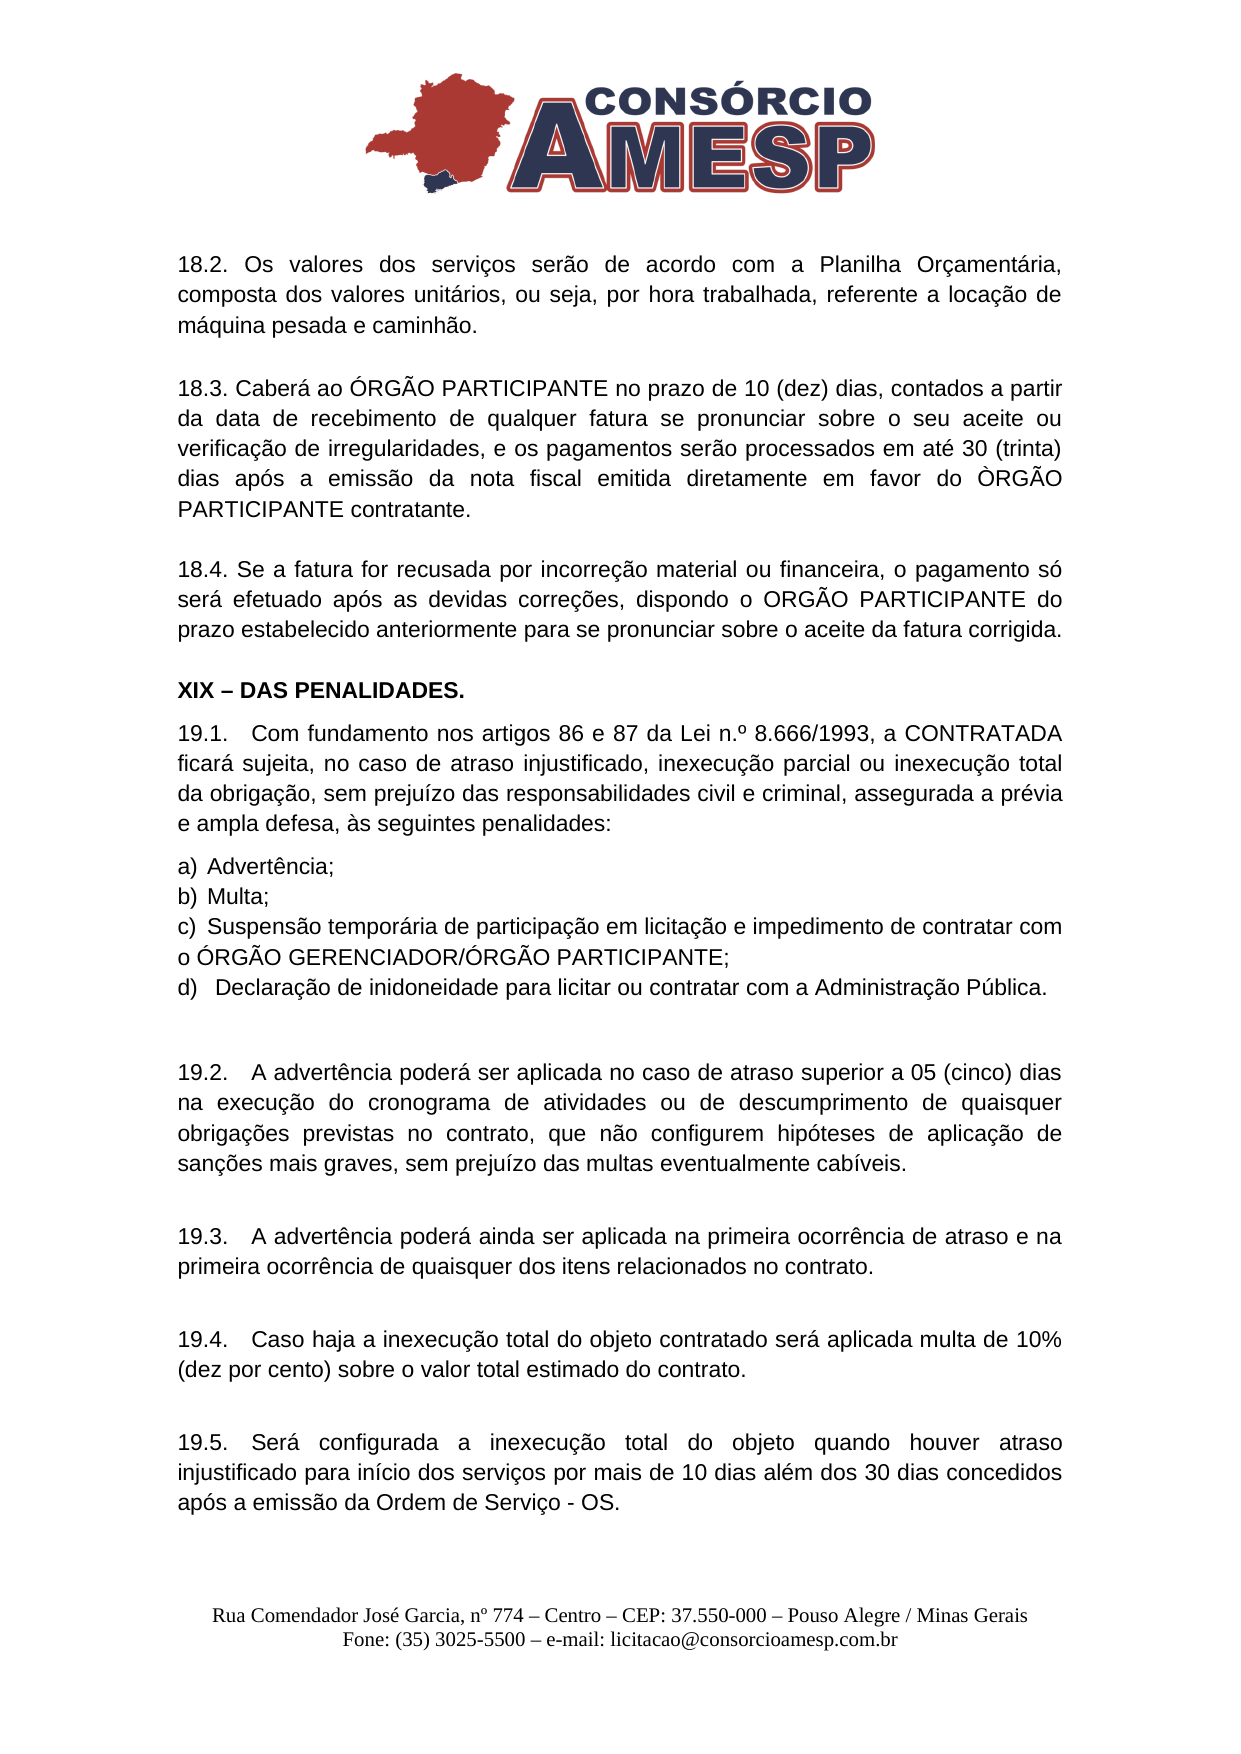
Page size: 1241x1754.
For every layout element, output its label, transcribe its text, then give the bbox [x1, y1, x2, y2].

text 18.2. Os valores dos serviços serão de acordo com a Planilha Orçamentária, composta dos valores unitários, ou seja, por hora trabalhada, referente a locação de máquina pesada e caminhão. [177, 251, 1063, 338]
text XIX – DAS PENALIDADES. [177, 677, 1063, 703]
list Advertência; [177, 853, 1063, 879]
text 19.2. A advertência poderá ser aplicada no caso de atraso superior a 05 (cinco) dias na execução do cronograma de atividades ou de descumprimento de quaisquer obrigações previstas no contrato, que não configurem hipóteses de aplicação de sanções mais graves, sem prejuízo das multas eventualmente cabíveis. [177, 1059, 1063, 1176]
list Declaração de inidoneidade para licitar ou contratar com a Administração Pública. [177, 974, 1063, 1000]
list Suspensão temporária de participação em licitação e impedimento de contratar com o ÓRGÃO GERENCIADOR/ÓRGÃO PARTICIPANTE; [177, 913, 1063, 970]
picture [365, 73, 875, 194]
text 19.3. A advertência poderá ainda ser aplicada na primeira ocorrência de atraso e na primeira ocorrência de quaisquer dos itens relacionados no contrato. [177, 1223, 1063, 1279]
list Multa; [177, 883, 1063, 909]
text 18.3. Caberá ao ÓRGÃO PARTICIPANTE no prazo de 10 (dez) dias, contados a partir da data de recebimento de qualquer fatura se pronunciar sobre o seu aceite ou verificação de irregularidades, e os pagamentos serão processados em até 30 (trinta) dias após a emissão da nota fiscal emitida diretamente em favor do ÒRGÃO PARTICIPANTE contratante. [177, 375, 1063, 522]
text 19.4. Caso haja a inexecução total do objeto contratado será aplicada multa de 10% (dez por cento) sobre o valor total estimado do contrato. [177, 1326, 1063, 1382]
text 19.5. Será configurada a inexecução total do objeto quando houver atraso injustificado para início dos serviços por mais de 10 dias além dos 30 dias concedidos após a emissão da Ordem de Serviço - OS. [177, 1429, 1063, 1516]
text 19.1. Com fundamento nos artigos 86 e 87 da Lei n.º 8.666/1993, a CONTRATADA ficará sujeita, no caso de atraso injustificado, inexecução parcial ou inexecução total da obrigação, sem prejuízo das responsabilidades civil e criminal, assegurada a prévia e ampla defesa, às seguintes penalidades: [177, 719, 1063, 837]
text 18.4. Se a fatura for recusada por incorreção material ou financeira, o pagamento só será efetuado após as devidas correções, dispondo o ORGÃO PARTICIPANTE do prazo estabelecido anteriormente para se pronunciar sobre o aceite da fatura corrigida. [177, 556, 1063, 643]
